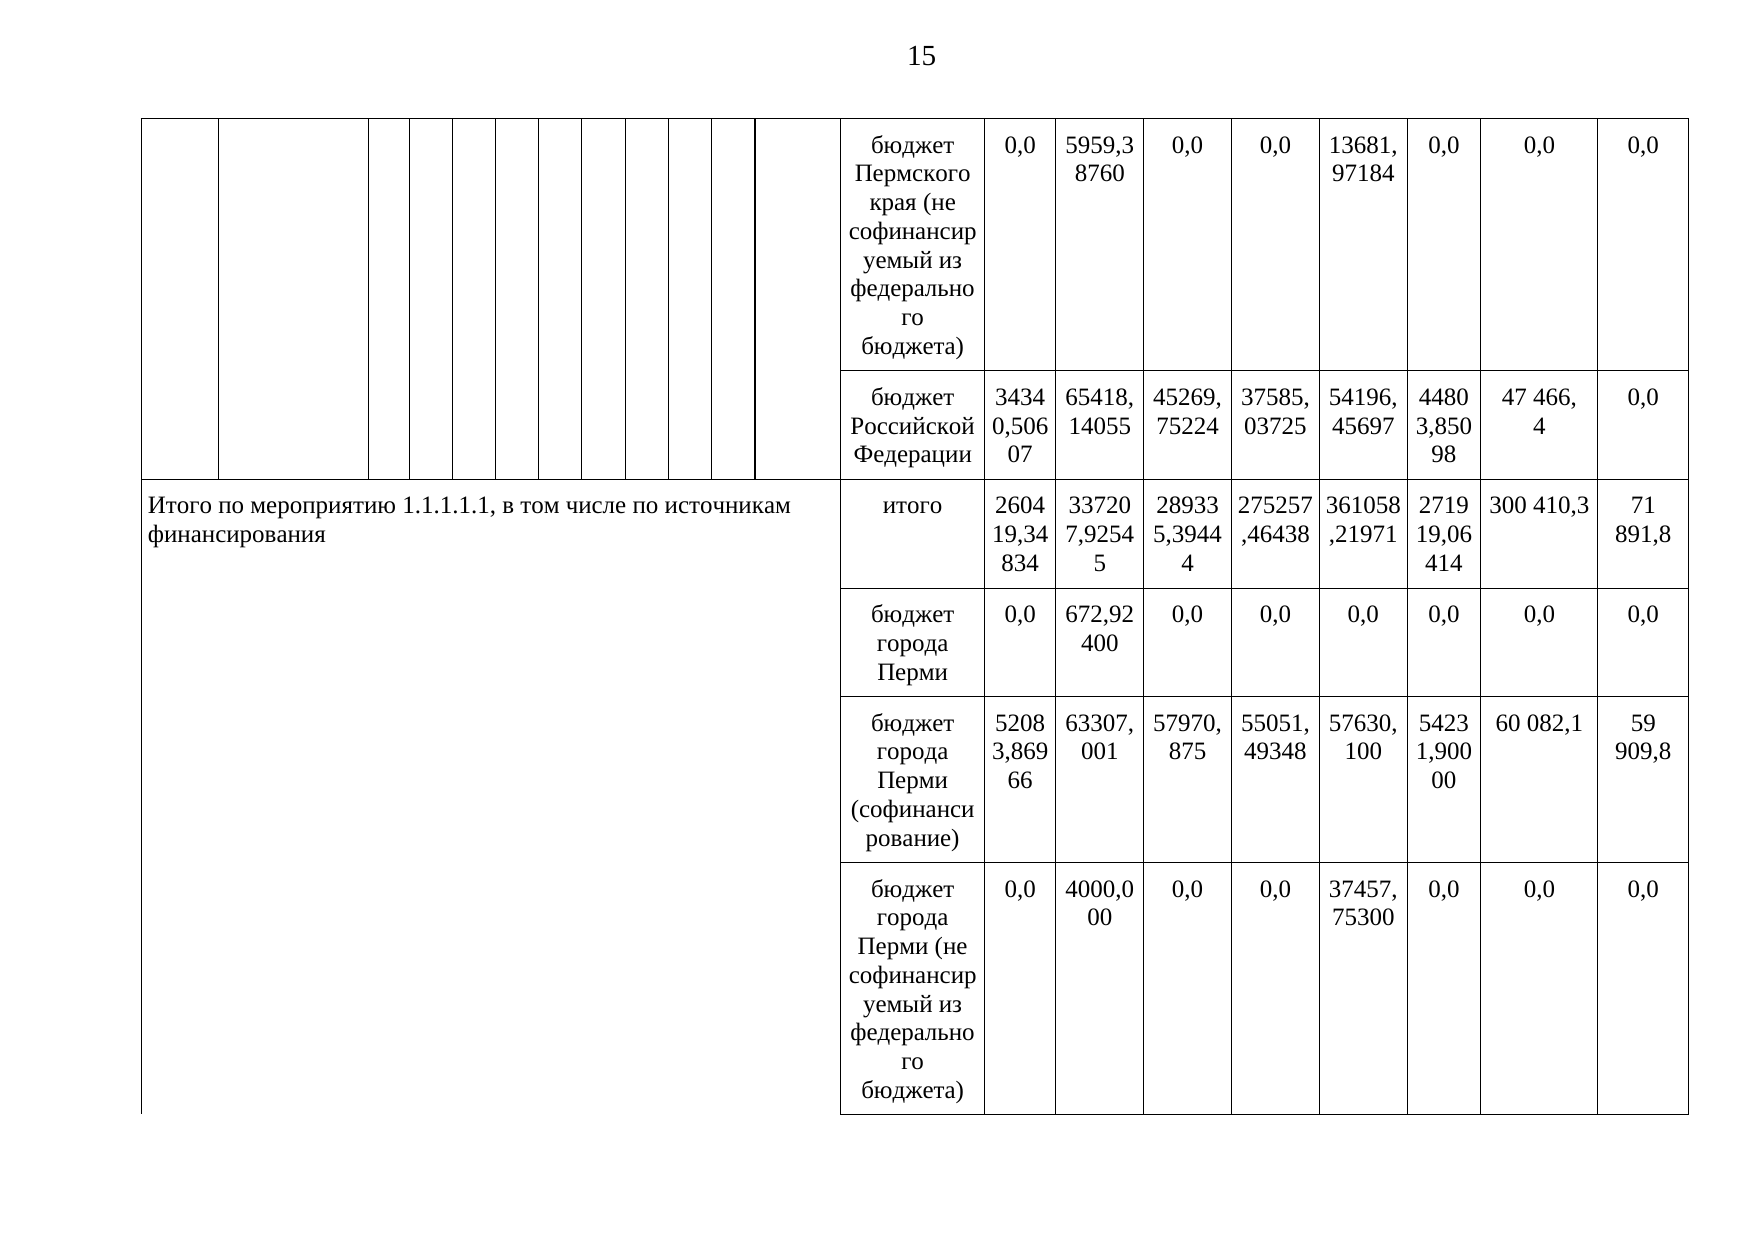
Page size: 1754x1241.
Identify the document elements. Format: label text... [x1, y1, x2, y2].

table_cell 672,92400 [1056, 589, 1143, 696]
table_cell 0,0 [1232, 863, 1319, 1114]
table_cell 5959,38760 [1056, 119, 1143, 370]
table_cell Итого по мероприятию 1.1.1.1.1, в том числе по источникам финансирования [142, 480, 840, 1114]
table_cell 271919,06414 [1408, 480, 1480, 587]
table_cell бюджет города Перми (не софинансируемый из федерального бюджета) [841, 863, 984, 1114]
table_cell 0,0 [1598, 371, 1688, 479]
table_cell 65418,14055 [1056, 371, 1143, 479]
table_cell 0,0 [1144, 119, 1231, 370]
table_cell 337207,92545 [1056, 480, 1143, 587]
table_cell 275257,46438 [1232, 480, 1319, 587]
table_cell 4000,000 [1056, 863, 1143, 1114]
table_cell 0,0 [1144, 589, 1231, 696]
table_cell 54196,45697 [1320, 371, 1407, 479]
table_cell 289335,39444 [1144, 480, 1231, 587]
table_cell 37585,03725 [1232, 371, 1319, 479]
table_cell 57630,100 [1320, 697, 1407, 862]
table_cell 0,0 [985, 119, 1055, 370]
table_cell 0,0 [1598, 863, 1688, 1114]
table_cell бюджет города Перми [841, 589, 984, 696]
table_cell 13681,97184 [1320, 119, 1407, 370]
table_cell 0,0 [1232, 119, 1319, 370]
table_cell 0,0 [1598, 589, 1688, 696]
table_cell бюджет Пермского края (не софинансируемый из федерального бюджета) [841, 119, 984, 370]
table_cell 45269,75224 [1144, 371, 1231, 479]
table_cell 60 082,1 [1481, 697, 1597, 862]
table_cell бюджет Российской Федерации [841, 371, 984, 479]
table_cell 54231,90000 [1408, 697, 1480, 862]
table_cell 55051,49348 [1232, 697, 1319, 862]
table_cell 300 410,3 [1481, 480, 1597, 587]
table_cell бюджет города Перми (софинансирование) [841, 697, 984, 862]
table_cell 260419,34834 [985, 480, 1055, 587]
table_cell 57970,875 [1144, 697, 1231, 862]
table_cell 0,0 [1481, 589, 1597, 696]
table_cell 0,0 [1598, 119, 1688, 370]
table_cell итого [841, 480, 984, 587]
table_cell 63307,001 [1056, 697, 1143, 862]
table_cell 0,0 [1481, 119, 1597, 370]
table_cell 47 466, 4 [1481, 371, 1597, 479]
table_cell 361058,21971 [1320, 480, 1407, 587]
table_cell 0,0 [1408, 589, 1480, 696]
table_cell 0,0 [1232, 589, 1319, 696]
table_cell 0,0 [1144, 863, 1231, 1114]
table_cell 52083,86966 [985, 697, 1055, 862]
table_cell 59 909,8 [1598, 697, 1688, 862]
table_cell 0,0 [1320, 589, 1407, 696]
table_cell 0,0 [985, 863, 1055, 1114]
table_cell 71 891,8 [1598, 480, 1688, 587]
table_cell 34340,50607 [985, 371, 1055, 479]
table_cell 0,0 [1408, 119, 1480, 370]
table_cell 44803,85098 [1408, 371, 1480, 479]
table_cell 0,0 [985, 589, 1055, 696]
table_cell 0,0 [1481, 863, 1597, 1114]
table_cell 37457,75300 [1320, 863, 1407, 1114]
table_cell 0,0 [1408, 863, 1480, 1114]
